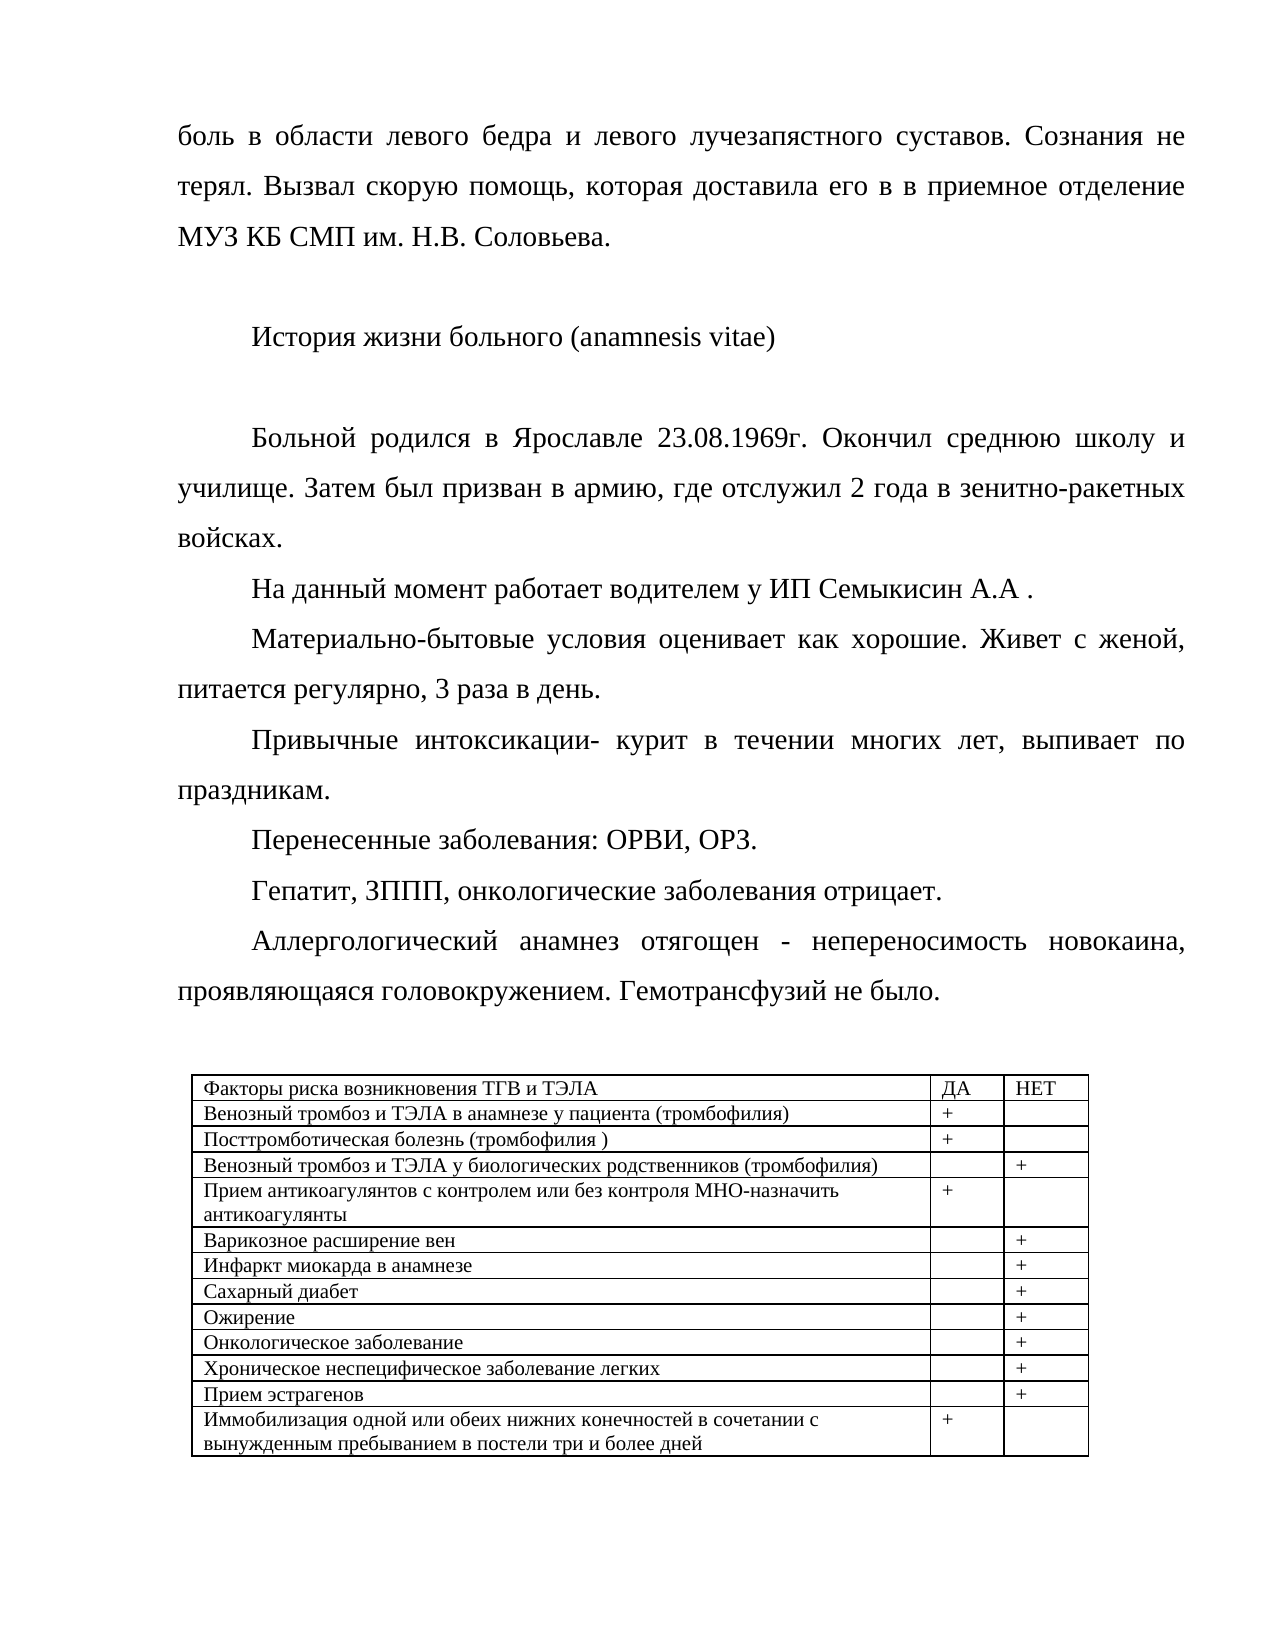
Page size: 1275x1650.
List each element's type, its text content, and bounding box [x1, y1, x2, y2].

table_cell + [1005, 1330, 1088, 1354]
table_header Факторы риска возникновения ТГВ и ТЭЛА [193, 1076, 930, 1100]
table_cell + [931, 1127, 1003, 1151]
text На данный момент работает водителем у ИП Семыкисин А.А . [177, 571, 1186, 604]
text Гепатит, ЗППП, онкологические заболевания отрицает. [177, 873, 1186, 906]
table_header ДА [931, 1076, 1003, 1100]
table_cell [931, 1356, 1003, 1380]
table_cell [931, 1153, 1003, 1177]
table_cell + [1005, 1305, 1088, 1329]
table_cell + [1005, 1279, 1088, 1303]
table_cell Венозный тромбоз и ТЭЛА у биологических родственников (тромбофилия) [193, 1153, 930, 1177]
table_cell [1005, 1178, 1088, 1226]
text Аллергологический анамнез отягощен - непереносимость новокаина, проявляющаяся головокружением. Гемотрансфузий не было. [177, 923, 1186, 1007]
table_cell Прием антикоагулянтов с контролем или без контроля МНО-назначить антикоагулянты [193, 1178, 930, 1226]
text Материально-бытовые условия оценивает как хорошие. Живет с женой, питается регулярно, 3 раза в день. [177, 621, 1186, 705]
table_cell + [1005, 1382, 1088, 1406]
table_cell Сахарный диабет [193, 1279, 930, 1303]
table_cell Онкологическое заболевание [193, 1330, 930, 1354]
table_cell [931, 1253, 1003, 1277]
table_cell Ожирение [193, 1305, 930, 1329]
table_header НЕТ [1005, 1076, 1088, 1100]
table_cell + [1005, 1356, 1088, 1380]
table_cell + [931, 1407, 1003, 1455]
table_cell Хроническое неспецифическое заболевание легких [193, 1356, 930, 1380]
table_cell [931, 1279, 1003, 1303]
table_cell + [931, 1101, 1003, 1125]
table_cell [931, 1382, 1003, 1406]
table_cell [931, 1330, 1003, 1354]
text История жизни больного (аnamnesis vitae) [177, 319, 1186, 353]
table_cell Прием эстрагенов [193, 1382, 930, 1406]
table_cell [1005, 1127, 1088, 1151]
table_cell [931, 1305, 1003, 1329]
table_cell + [1005, 1153, 1088, 1177]
table_cell Варикозное расширение вен [193, 1228, 930, 1252]
table_cell Иммобилизация одной или обеих нижних конечностей в сочетании с вынужденным пребыванием в постели три и более дней [193, 1407, 930, 1455]
table_cell + [1005, 1253, 1088, 1277]
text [177, 118, 1186, 252]
table_cell [1005, 1101, 1088, 1125]
table_cell [1005, 1407, 1088, 1455]
table_cell Венозный тромбоз и ТЭЛА в анамнезе у пациента (тромбофилия) [193, 1101, 930, 1125]
text Перенесенные заболевания: ОРВИ, ОРЗ. [177, 822, 1186, 856]
table_cell [931, 1228, 1003, 1252]
table_cell + [931, 1178, 1003, 1226]
text Больной родился в Ярославле 23.08.1969г. Окончил среднюю школу и училище. Затем был призван в армию, где отслужил 2 года в зенитно-ракетных войсках. [177, 420, 1186, 554]
table_cell Инфаркт миокарда в анамнезе [193, 1253, 930, 1277]
table_cell + [1005, 1228, 1088, 1252]
table_cell Посттромботическая болезнь (тромбофилия ) [193, 1127, 930, 1151]
text Привычные интоксикации- курит в течении многих лет, выпивает по праздникам. [177, 722, 1186, 806]
